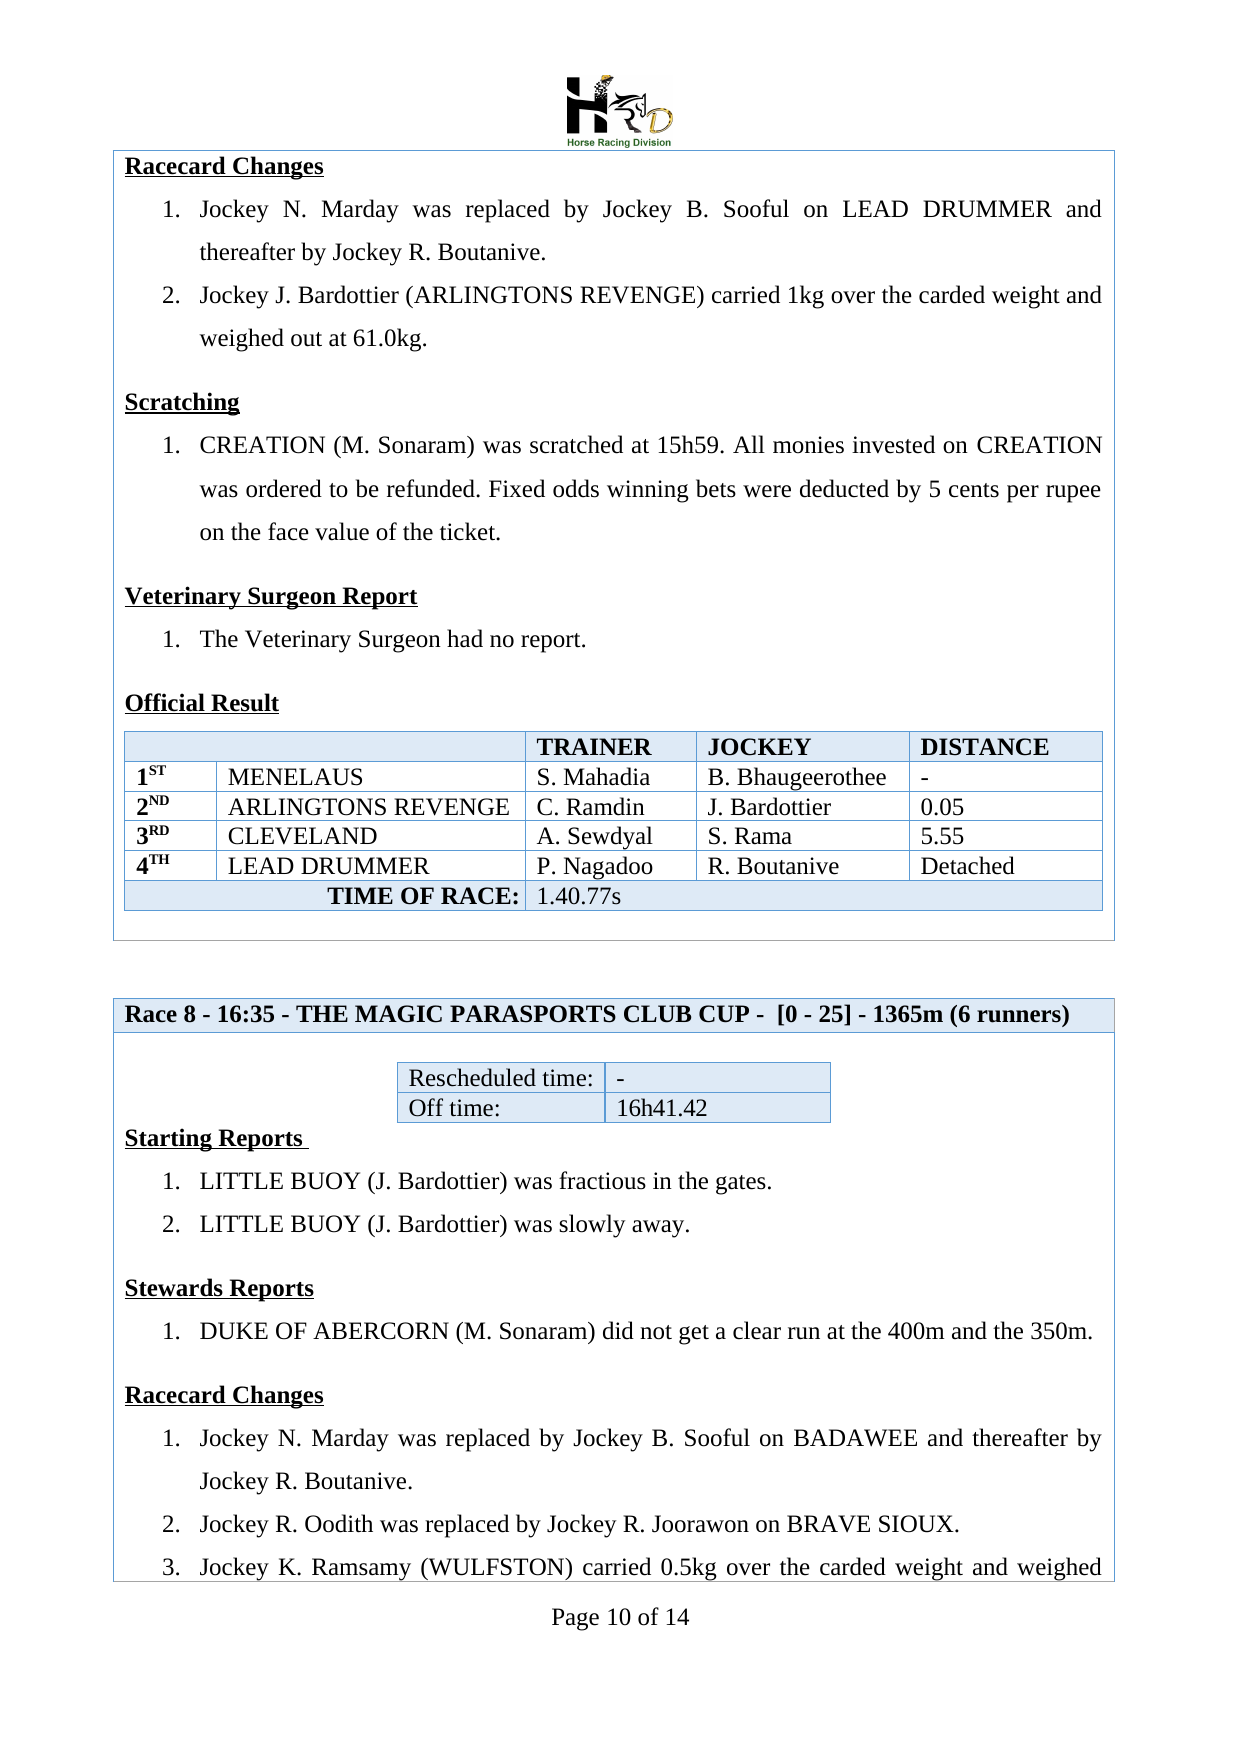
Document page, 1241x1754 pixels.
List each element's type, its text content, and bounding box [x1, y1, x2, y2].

picture [567, 75, 674, 148]
table_header Race 8 - 16:35 - THE MAGIC PARASPORTS CLUB CUP - [0 - 25] - 1365m (6 runners) [114, 999, 1114, 1032]
